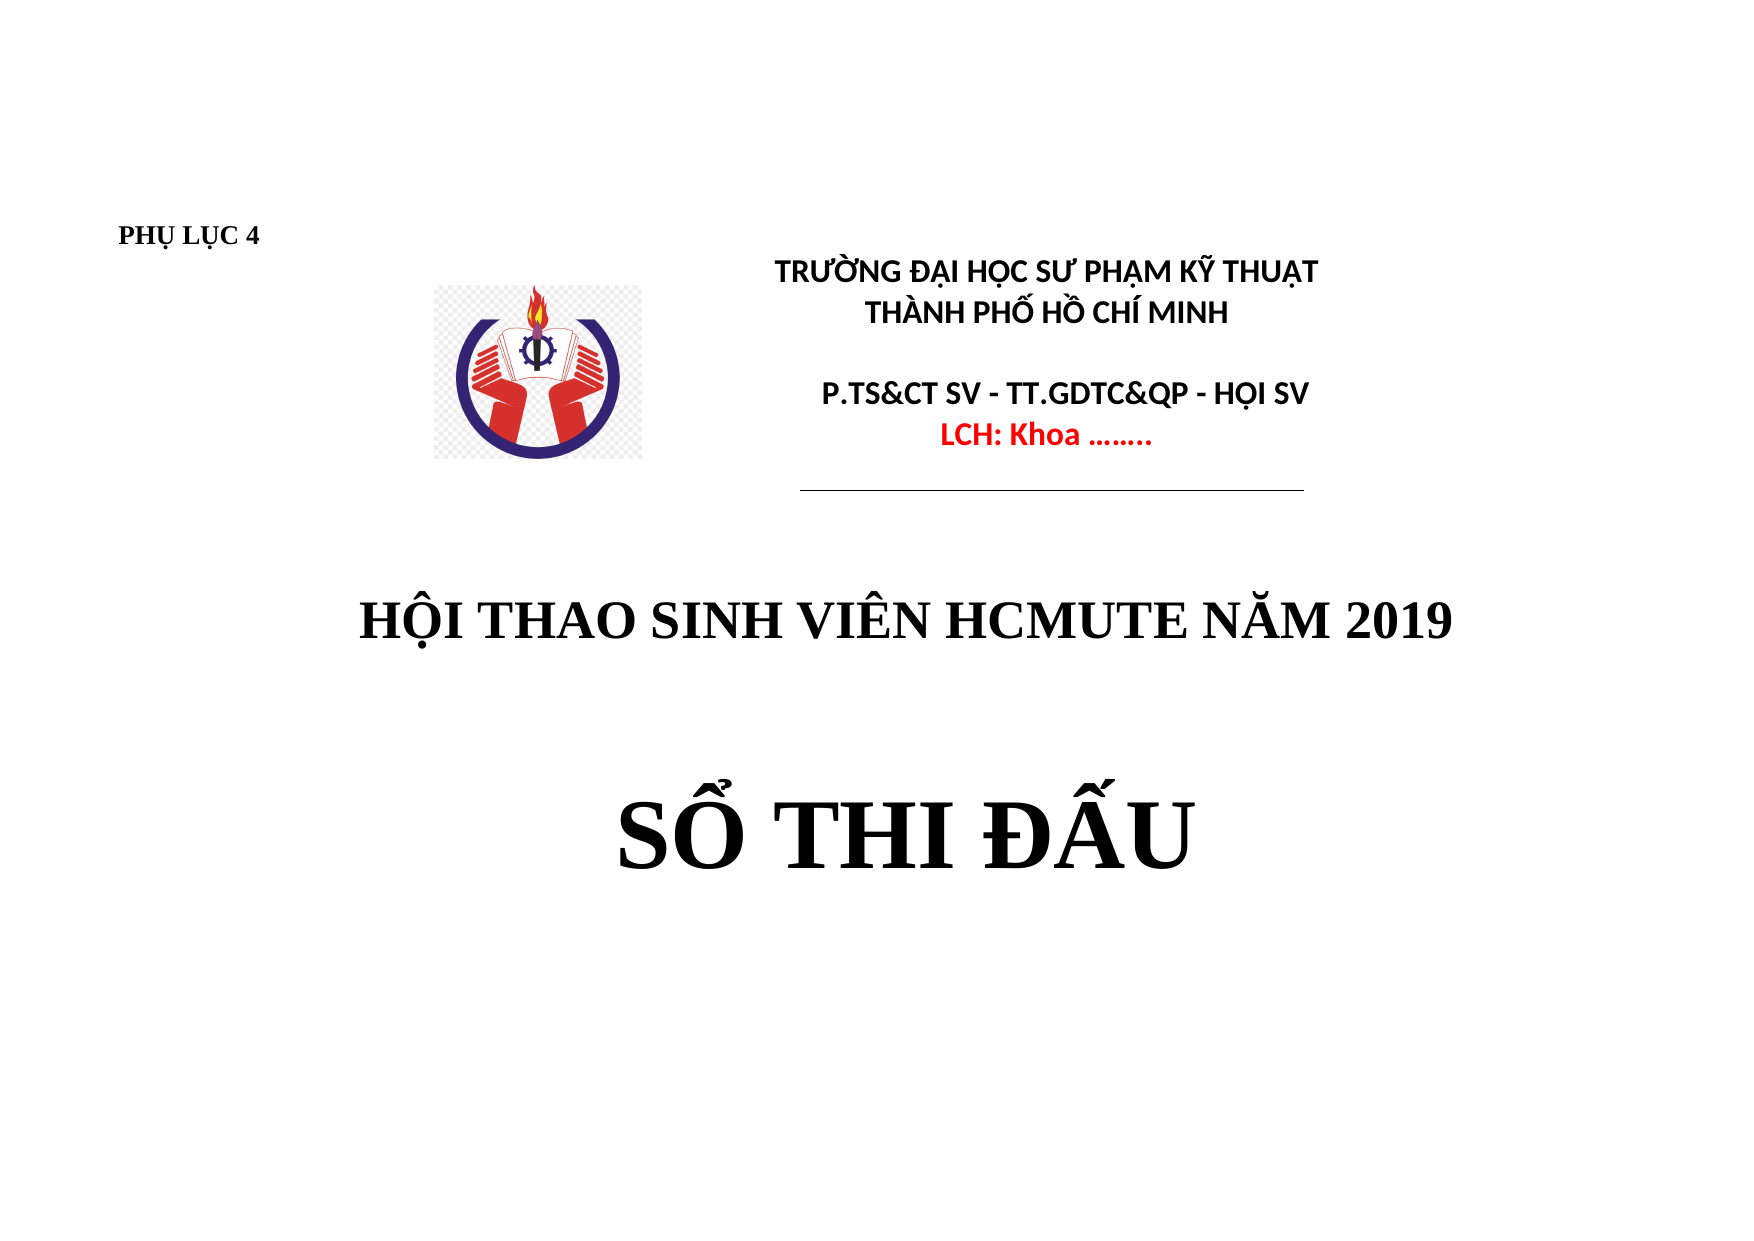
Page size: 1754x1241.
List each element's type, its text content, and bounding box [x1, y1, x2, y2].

table_header TRƯỜNG ĐẠI HỌC SƯ PHẠM KỸ THUẬT THÀNH PHỐ HỒ CHÍ MINH P.TS&CT SV - TT.GDTC&QP - HỘI SV LCH: Khoa …….. [678, 250, 1415, 494]
text SỔ THI ĐẤU [118, 775, 1695, 890]
text PHỤ LỤC 4 [118, 219, 1695, 250]
picture [434, 285, 642, 459]
text HỘI THAO SINH VIÊN HCMUTE NĂM 2019 [118, 588, 1695, 650]
table_header [398, 250, 678, 494]
